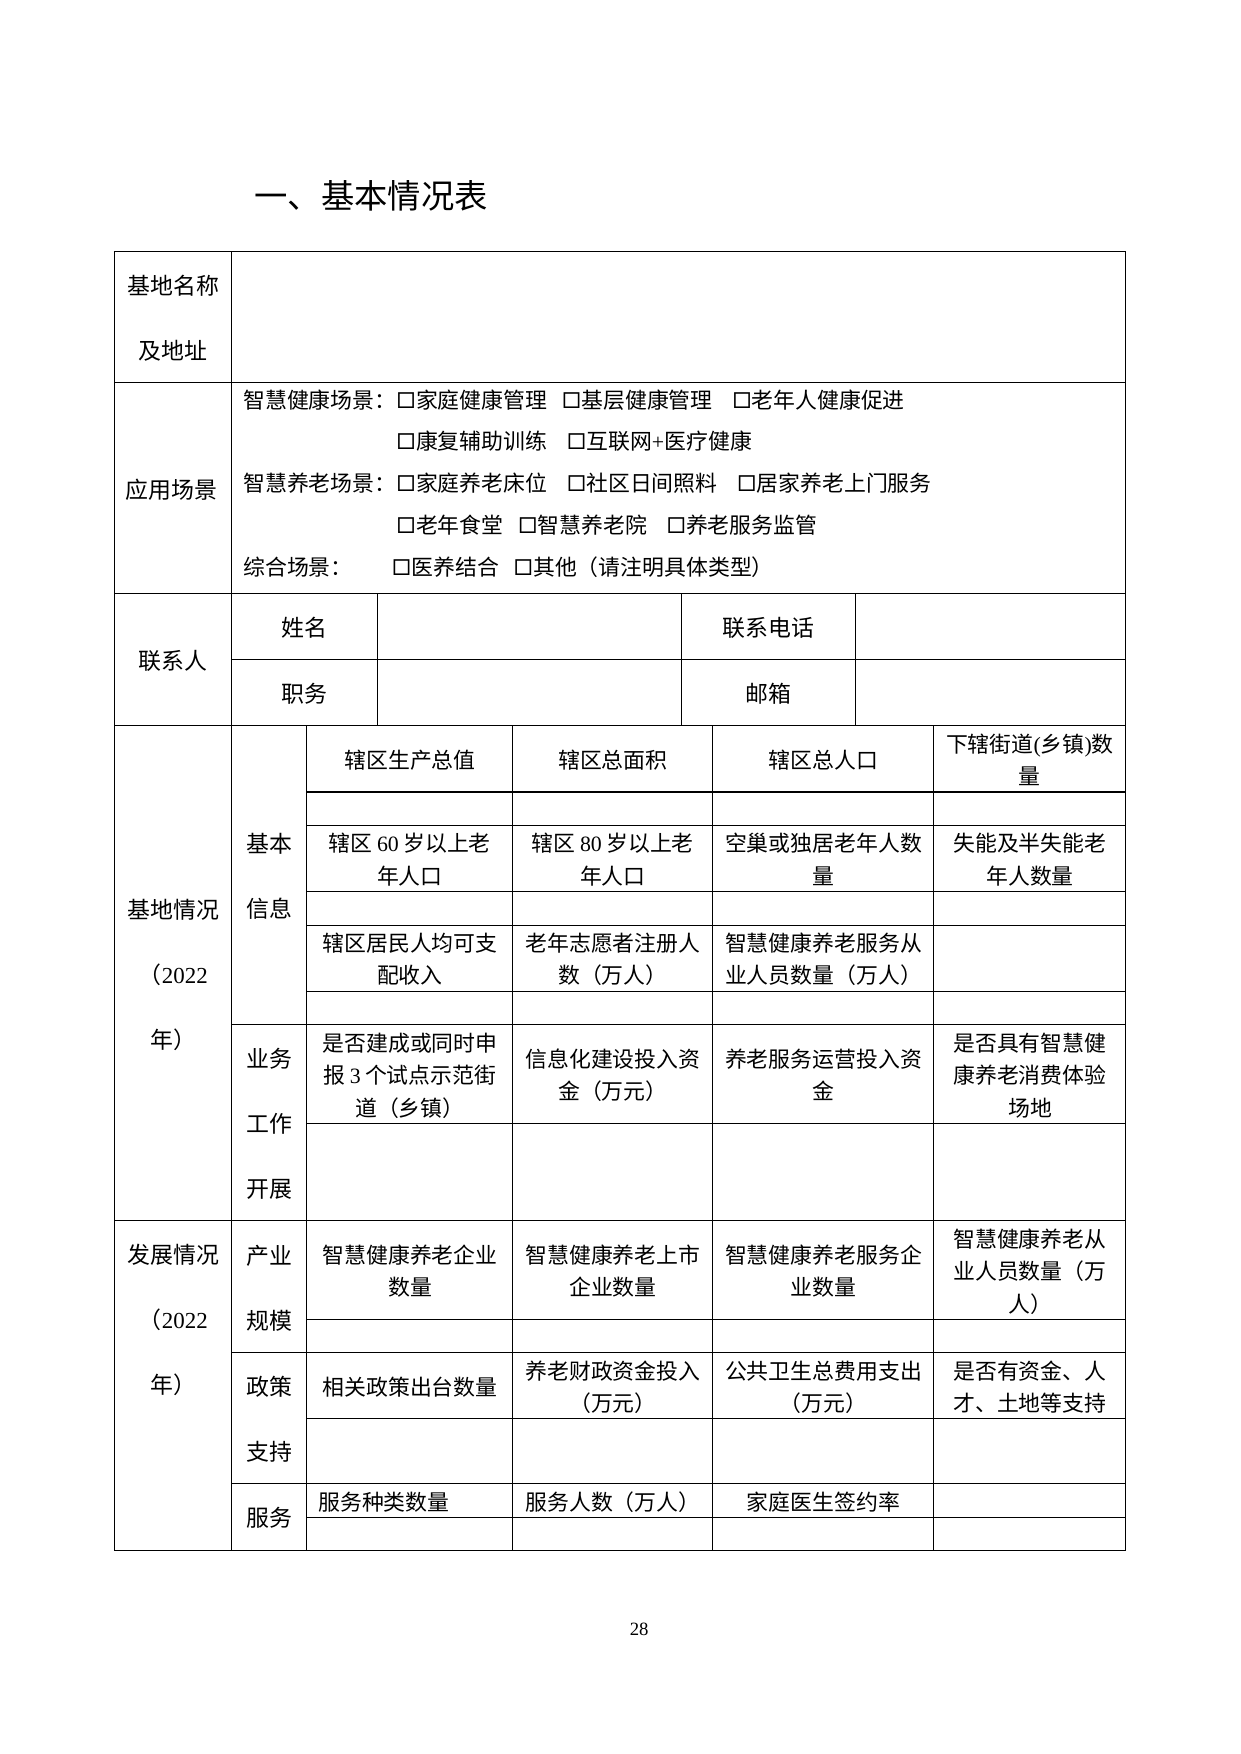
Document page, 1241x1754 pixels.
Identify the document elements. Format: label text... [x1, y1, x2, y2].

table_cell 辖区60岁以上老年人口 [307, 826, 512, 891]
table_header 基地名称及地址 [115, 252, 231, 382]
table_cell [513, 1518, 712, 1550]
table_cell [934, 793, 1125, 825]
table_cell 职务 [232, 660, 377, 725]
table_cell [934, 892, 1125, 924]
table_cell 服务情况 [232, 1484, 306, 1550]
table_cell [934, 992, 1125, 1024]
table_cell [713, 892, 933, 924]
table_cell 服务人数（万人） [513, 1484, 712, 1517]
table_cell [934, 1518, 1125, 1550]
table_cell 辖区生产总值 [307, 726, 512, 791]
table_cell [856, 660, 1125, 725]
table_cell 辖区总面积 [513, 726, 712, 791]
table_cell 智慧健康养老企业数量 [307, 1221, 512, 1319]
table_cell [856, 594, 1125, 659]
table_cell 联系电话 [682, 594, 855, 659]
table_cell [378, 660, 681, 725]
table_cell 家庭医生签约率 [713, 1484, 933, 1517]
table_cell [513, 1419, 712, 1483]
table_cell 下辖街道(乡镇)数量 [934, 726, 1125, 791]
table_cell [513, 992, 712, 1024]
table_cell [713, 992, 933, 1024]
table_cell [713, 1518, 933, 1550]
table_cell 公共卫生总费用支出（万元） [713, 1353, 933, 1418]
table_cell [934, 1419, 1125, 1483]
table_cell [307, 1419, 512, 1483]
table_cell [713, 1124, 933, 1220]
table_cell [934, 926, 1125, 991]
table_cell 老年志愿者注册人数（万人） [513, 926, 712, 991]
table_cell 智慧健康养老从业人员数量（万人） [934, 1221, 1125, 1319]
table_cell [513, 1124, 712, 1220]
table_cell [713, 793, 933, 825]
table_cell [307, 1320, 512, 1352]
table_cell 辖区居民人均可支配收入 [307, 926, 512, 991]
table_cell 智慧健康场景：家庭健康管理 基层健康管理 老年人健康促进 康复辅助训练 互联网+医疗健康 智慧养老场景：家庭养老床位 社区日间照料 居家养老上门服务 老年食堂 智慧养老院 养老服务监管 综合场景： 医养结合 其他（请注明具体类型） [232, 383, 1125, 593]
table_cell 发展情况 （2022年） [115, 1221, 231, 1550]
table_cell 基地情况（2022年） [115, 726, 231, 1220]
table_cell [713, 1419, 933, 1483]
table_cell 空巢或独居老年人数量 [713, 826, 933, 891]
table_cell 政策支持 [232, 1353, 306, 1483]
table_cell 辖区80岁以上老年人口 [513, 826, 712, 891]
table_cell 养老服务运营投入资金 [713, 1025, 933, 1123]
table_cell [307, 992, 512, 1024]
table_cell 是否有资金、人才、土地等支持 [934, 1353, 1125, 1418]
table_cell 相关政策出台数量 [307, 1353, 512, 1418]
table_cell 服务种类数量 [307, 1484, 512, 1517]
table_cell 信息化建设投入资金（万元） [513, 1025, 712, 1123]
table_cell 失能及半失能老年人数量 [934, 826, 1125, 891]
table_cell [307, 1518, 512, 1550]
table_cell 姓名 [232, 594, 377, 659]
table_cell 基本信息 [232, 726, 306, 1024]
table_cell 邮箱 [682, 660, 855, 725]
table_header [232, 252, 1125, 382]
table_cell [307, 793, 512, 825]
table_cell [307, 892, 512, 924]
table_cell [307, 1124, 512, 1220]
table_cell 辖区总人口 [713, 726, 933, 791]
table_cell [513, 793, 712, 825]
table_cell 产业规模 [232, 1221, 306, 1352]
table_cell [378, 594, 681, 659]
table_cell [713, 1320, 933, 1352]
table_cell [934, 1320, 1125, 1352]
table_cell 智慧健康养老服务企业数量 [713, 1221, 933, 1319]
table_cell 是否建成或同时申报3个试点示范街道（乡镇） [307, 1025, 512, 1123]
table_cell 业务工作开展 [232, 1025, 306, 1220]
table_cell 智慧健康养老上市企业数量 [513, 1221, 712, 1319]
subtitle 一、基本情况表 [187, 162, 1053, 227]
table_cell 是否具有智慧健康养老消费体验场地 [934, 1025, 1125, 1123]
table_cell 养老财政资金投入（万元） [513, 1353, 712, 1418]
table_cell 应用场景 [115, 383, 231, 593]
table_cell 联系人 [115, 594, 231, 725]
table_cell [934, 1484, 1125, 1517]
table_cell 智慧健康养老服务从业人员数量（万人） [713, 926, 933, 991]
table_cell [513, 892, 712, 924]
table_cell [934, 1124, 1125, 1220]
table_cell [513, 1320, 712, 1352]
